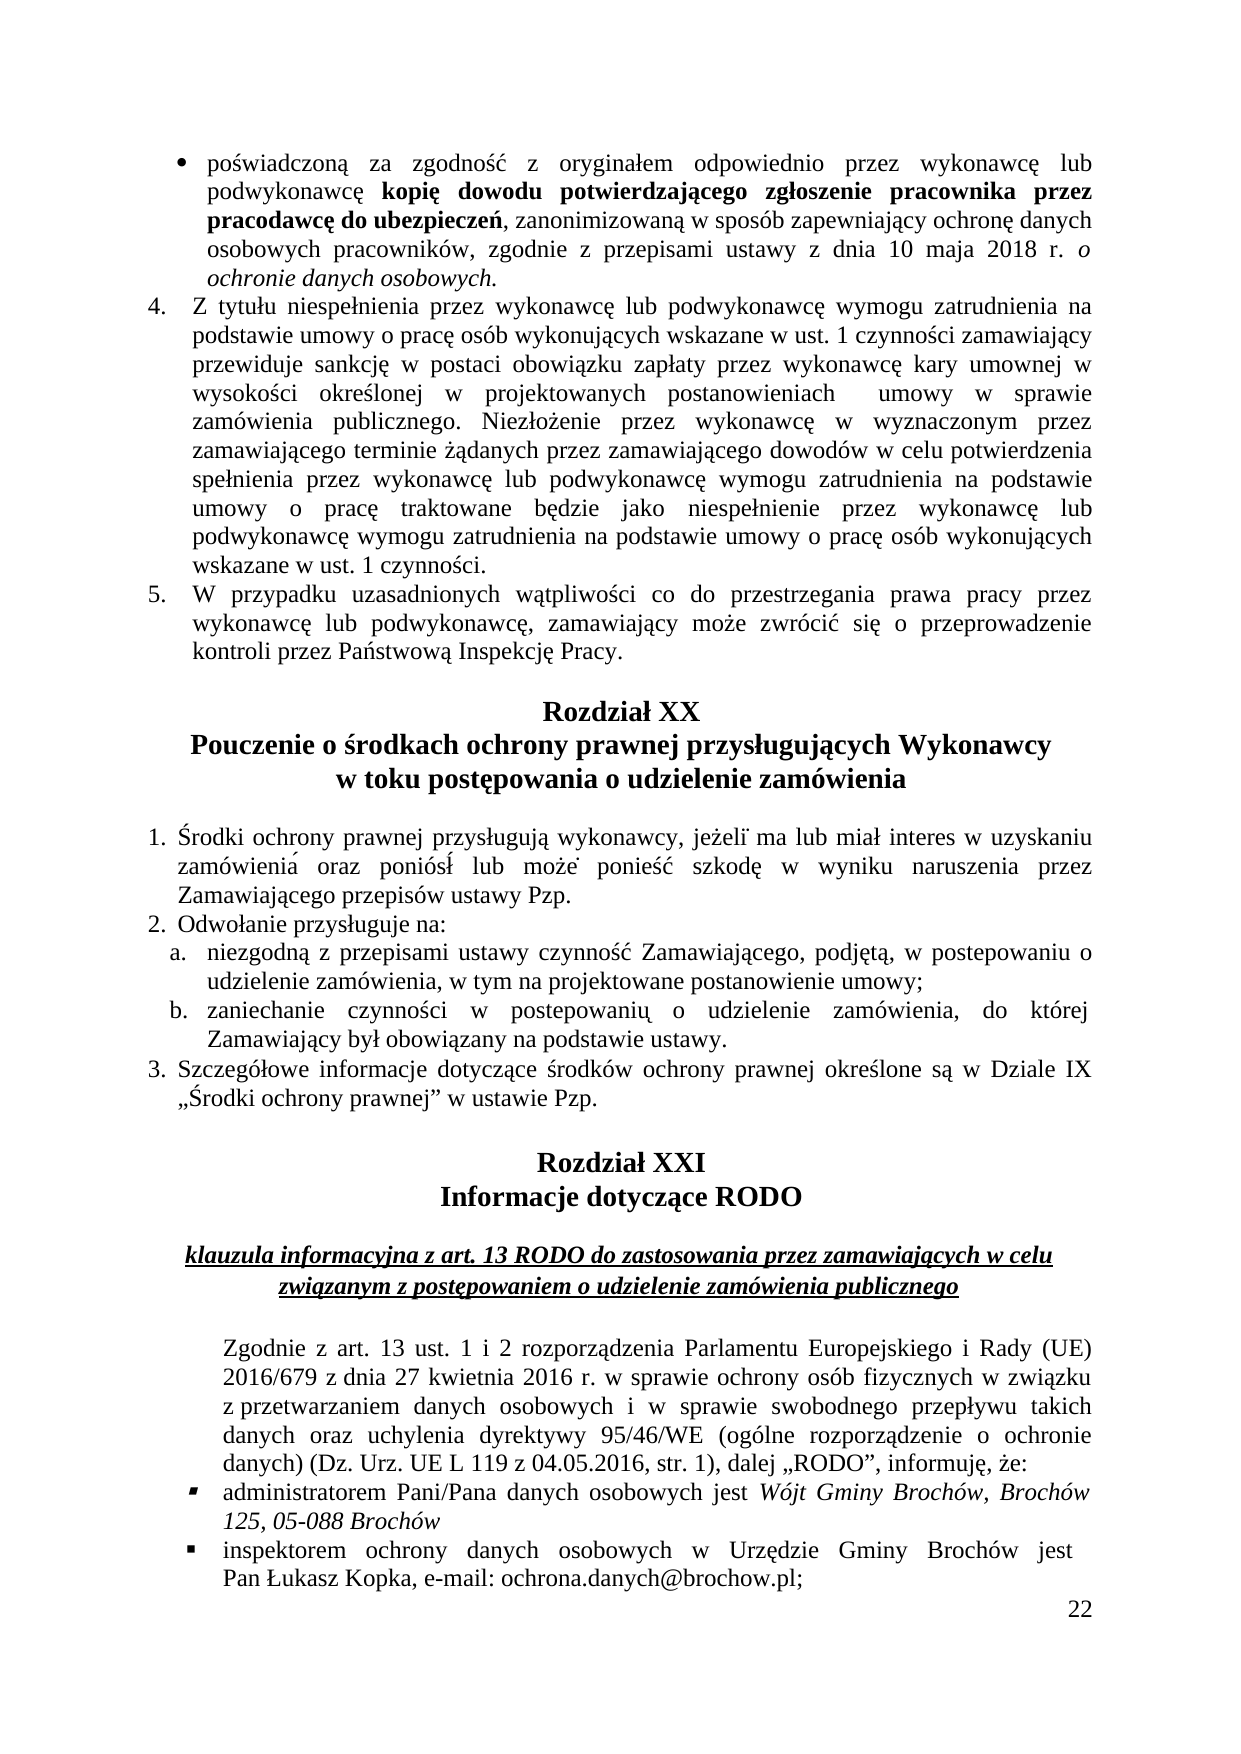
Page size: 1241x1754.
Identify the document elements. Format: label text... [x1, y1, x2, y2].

list W przypadku uzasadnionych wątpliwości co do przestrzegania prawa pracy przez wykonawcę lub podwykonawcę, zamawiający może zwrócić się o przeprowadzenie kontroli przez Państwową Inspekcję Pracy. [148, 579, 1093, 665]
list administratorem Pani/Pana danych osobowych jest Wójt Gminy Brochów, Brochów 125, 05-088 Brochów [185, 1477, 1093, 1535]
text Rozdział XX [150, 694, 1093, 727]
list niezgodną z przepisami ustawy czynność Zamawiającego, podjętą, w postepowaniu o udzielenie zamówienia, w tym na projektowane postanowienie umowy; [169, 937, 1093, 995]
list Z tytułu niespełnienia przez wykonawcę lub podwykonawcę wymogu zatrudnienia na podstawie umowy o pracę osób wykonujących wskazane w ust. 1 czynności zamawiający przewiduje sankcję w postaci obowiązku zapłaty przez wykonawcę kary umownej w wysokości określonej w projektowanych postanowieniach umowy w sprawie zamówienia publicznego. Niezłożenie przez wykonawcę w wyznaczonym przez zamawiającego terminie żądanych przez zamawiającego dowodów w celu potwierdzenia spełnienia przez wykonawcę lub podwykonawcę wymogu zatrudnienia na podstawie umowy o pracę traktowane będzie jako niespełnienie przez wykonawcę lub podwykonawcę wymogu zatrudnienia na podstawie umowy o pracę osób wykonujących wskazane w ust. 1 czynności. [148, 291, 1093, 579]
list inspektorem ochrony danych osobowych w Urzędzie Gminy Brochów jest Pan Łukasz Kopka, e-mail: ochrona.danych@brochow.pl; [185, 1535, 1093, 1592]
list Szczegółowe informacje dotyczące środków ochrony prawnej określone są w Dziale IX „Środki ochrony prawnej” w ustawie Pzp. [148, 1054, 1093, 1112]
text Zgodnie z art. 13 ust. 1 i 2 rozporządzenia Parlamentu Europejskiego i Rady (UE) 2016/679 z dnia 27 kwietnia 2016 r. w sprawie ochrony osób fizycznych w związku z przetwarzaniem danych osobowych i w sprawie swobodnego przepływu takich danych oraz uchylenia dyrektywy 95/46/WE (ogólne rozporządzenie o ochronie danych) (Dz. Urz. UE L 119 z 04.05.2016, str. 1), dalej „RODO”, informuję, że: [223, 1333, 1093, 1477]
list Odwołanie przysługuje na: [148, 909, 1093, 937]
text Pouczenie o środkach ochrony prawnej przysługujących Wykonawcy w toku postępowania o udzielenie zamówienia [150, 727, 1093, 794]
text Rozdział XXI [150, 1145, 1093, 1179]
list zaniechanie czynności w postepowanių o udzielenie zamówienia, do której Zamawiający był obowiązany na podstawie ustawy. [169, 995, 1089, 1053]
list Środki ochrony prawnej przysługują wykonawcy, jeżeli̇ ma lub miał interes w uzyskaniu zamówieniá oraz poniósł́ lub możė ponieść szkodę w wyniku naruszenia przez Zamawiającego przepisów ustawy Pzp. [148, 822, 1093, 909]
text Informacje dotyczące RODO [150, 1179, 1093, 1212]
text klauzula informacyjna z art. 13 RODO do zastosowania przez zamawiających w celu związanym z postępowaniem o udzielenie zamówienia publicznego [148, 1240, 1093, 1300]
list poświadczoną za zgodność z oryginałem odpowiednio przez wykonawcę lub podwykonawcę kopię dowodu potwierdzającego zgłoszenie pracownika przez pracodawcę do ubezpieczeń, zanonimizowaną w sposób zapewniający ochronę danych osobowych pracowników, zgodnie z przepisami ustawy z dnia 10 maja 2018 r. o ochronie danych osobowych. [177, 148, 1093, 291]
